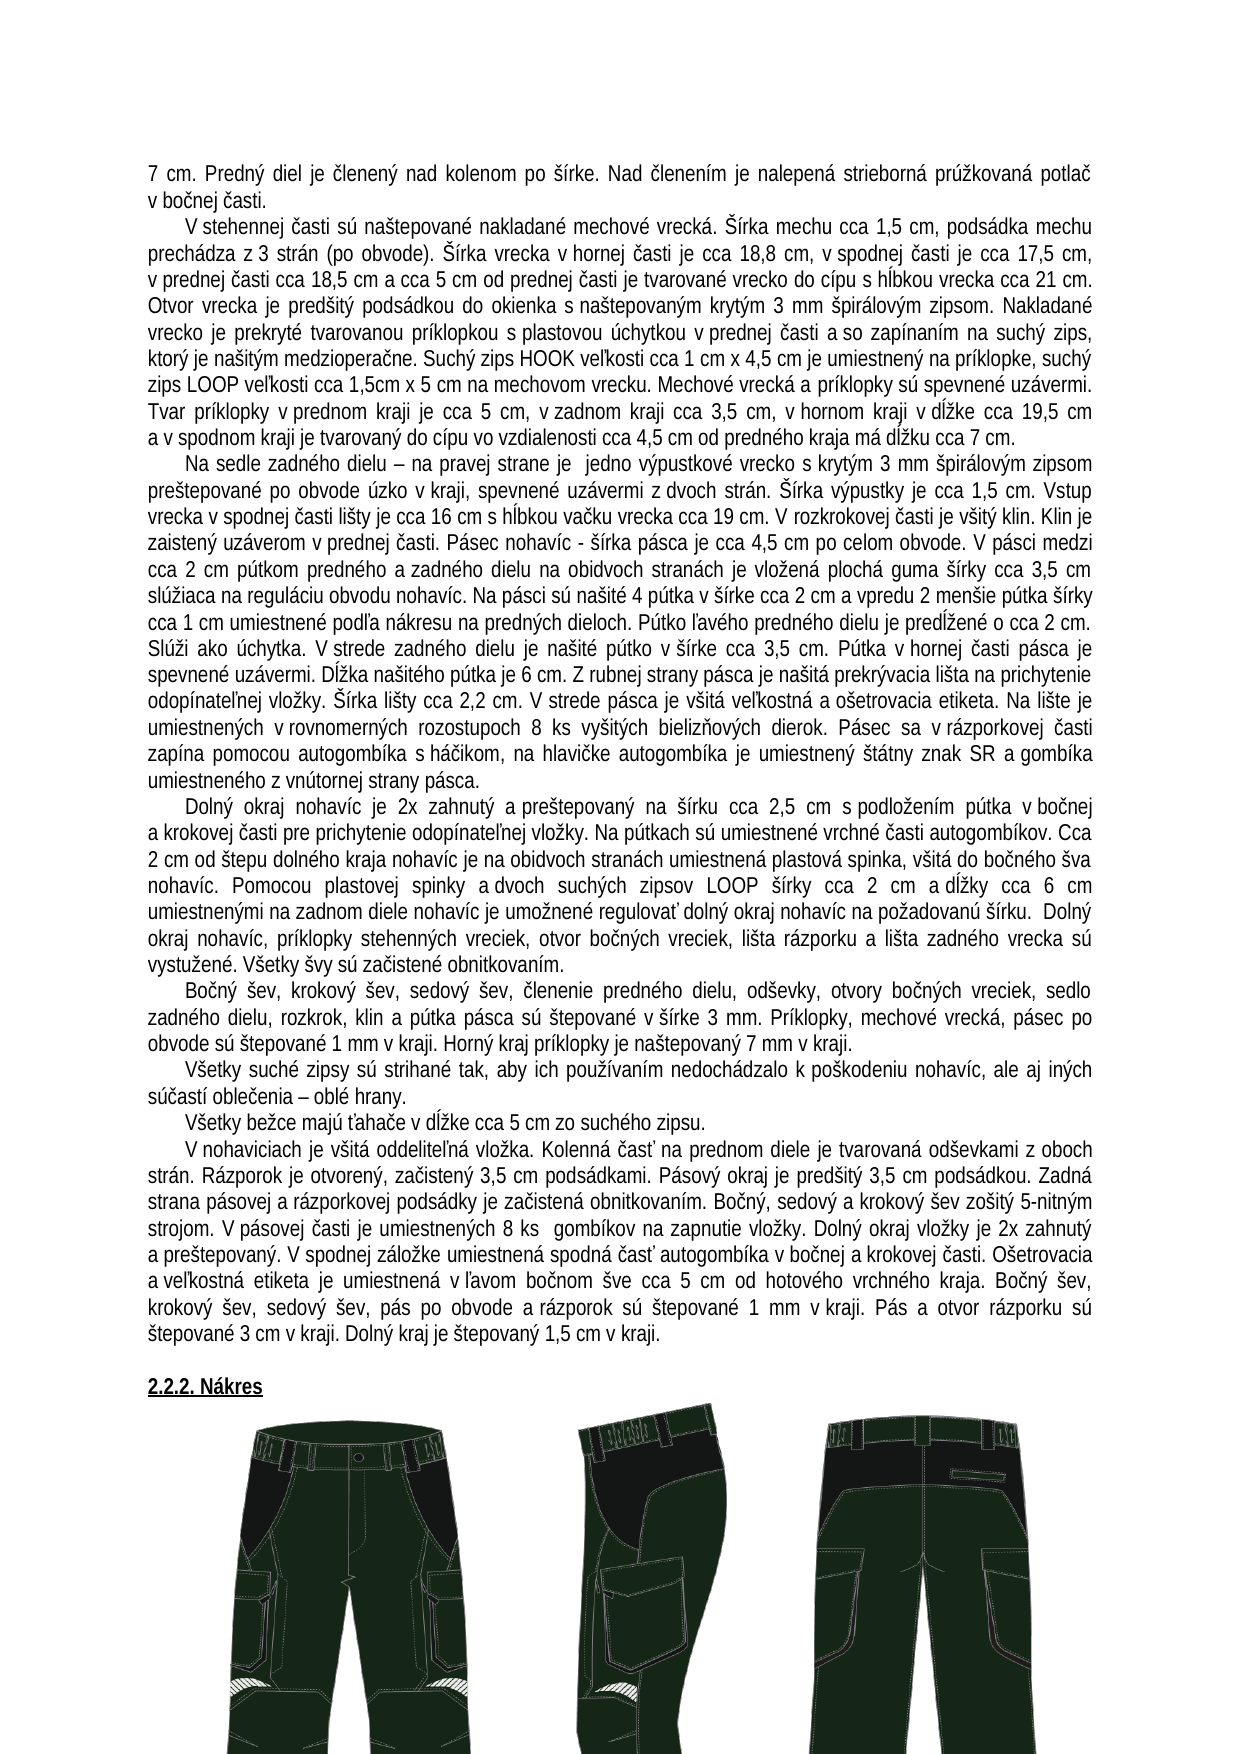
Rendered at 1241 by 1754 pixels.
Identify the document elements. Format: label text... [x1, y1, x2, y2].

text 2.2.2. Nákres [148, 1373, 1093, 1399]
text Dolný okraj nohavíc je 2x zahnutý a preštepovaný na šírku cca 2,5 cm s podložením pútka v bočnej a krokovej časti pre prichytenie odopínateľnej vložky. Na pútkach sú umiestnené vrchné časti autogombíkov. Cca 2 cm od štepu dolného kraja nohavíc je na obidvoch stranách umiestnená plastová spinka, všitá do bočného šva nohavíc. Pomocou plastovej spinky a dvoch suchých zipsov LOOP šírky cca 2 cm a dĺžky cca 6 cm umiestnenými na zadnom diele nohavíc je umožnené regulovať dolný okraj nohavíc na požadovanú šírku. Dolný okraj nohavíc, príklopky stehenných vreciek, otvor bočných vreciek, lišta rázporku a lišta zadného vrecka sú vystužené. Všetky švy sú začistené obnitkovaním. [148, 793, 1093, 977]
text Na sedle zadného dielu – na pravej strane je jedno výpustkové vrecko s krytým 3 mm špirálovým zipsom preštepované po obvode úzko v kraji, spevnené uzávermi z dvoch strán. Šírka výpustky je cca 1,5 cm. Vstup vrecka v spodnej časti lišty je cca 16 cm s hĺbkou vačku vrecka cca 19 cm. V rozkrokovej časti je všitý klin. Klin je zaistený uzáverom v prednej časti. Pásec nohavíc - šírka pásca je cca 4,5 cm po celom obvode. V pásci medzi cca 2 cm pútkom predného a zadného dielu na obidvoch stranách je vložená plochá guma šírky cca 3,5 cm slúžiaca na reguláciu obvodu nohavíc. Na pásci sú našité 4 pútka v šírke cca 2 cm a vpredu 2 menšie pútka šírky cca 1 cm umiestnené podľa nákresu na predných dieloch. Pútko ľavého predného dielu je predĺžené o cca 2 cm. Slúži ako úchytka. V strede zadného dielu je našité pútko v šírke cca 3,5 cm. Pútka v hornej časti pásca je spevnené uzávermi. Dĺžka našitého pútka je 6 cm. Z rubnej strany pásca je našitá prekrývacia lišta na prichytenie odopínateľnej vložky. Šírka lišty cca 2,2 cm. V strede pásca je všitá veľkostná a ošetrovacia etiketa. Na lište je umiestnených v rovnomerných rozostupoch 8 ks vyšitých bielizňových dierok. Pásec sa v rázporkovej časti zapína pomocou autogombíka s háčikom, na hlavičke autogombíka je umiestnený štátny znak SR a gombíka umiestneného z vnútornej strany pásca. [148, 450, 1093, 793]
text Všetky suché zipsy sú strihané tak, aby ich používaním nedochádzalo k poškodeniu nohavíc, ale aj iných súčastí oblečenia – oblé hrany. [148, 1056, 1093, 1109]
text Bočný šev, krokový šev, sedový šev, členenie predného dielu, odševky, otvory bočných vreciek, sedlo zadného dielu, rozkrok, klin a pútka pásca sú štepované v šírke 3 mm. Príklopky, mechové vrecká, pásec po obvode sú štepované 1 mm v kraji. Horný kraj príklopky je naštepovaný 7 mm v kraji. [148, 977, 1093, 1056]
text Všetky bežce majú ťahače v dĺžke cca 5 cm zo suchého zipsu. [148, 1109, 1093, 1136]
picture [219, 1402, 1047, 1754]
text V nohaviciach je všitá oddeliteľná vložka. Kolenná časť na prednom diele je tvarovaná odševkami z oboch strán. Rázporok je otvorený, začistený 3,5 cm podsádkami. Pásový okraj je predšitý 3,5 cm podsádkou. Zadná strana pásovej a rázporkovej podsádky je začistená obnitkovaním. Bočný, sedový a krokový šev zošitý 5-nitným strojom. V pásovej časti je umiestnených 8 ks gombíkov na zapnutie vložky. Dolný okraj vložky je 2x zahnutý a preštepovaný. V spodnej záložke umiestnená spodná časť autogombíka v bočnej a krokovej časti. Ošetrovacia a veľkostná etiketa je umiestnená v ľavom bočnom šve cca 5 cm od hotového vrchného kraja. Bočný šev, krokový šev, sedový šev, pás po obvode a rázporok sú štepované 1 mm v kraji. Pás a otvor rázporku sú štepované 3 cm v kraji. Dolný kraj je štepovaný 1,5 cm v kraji. [148, 1136, 1093, 1346]
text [148, 160, 1093, 213]
text V stehennej časti sú naštepované nakladané mechové vrecká. Šírka mechu cca 1,5 cm, podsádka mechu prechádza z 3 strán (po obvode). Šírka vrecka v hornej časti je cca 18,8 cm, v spodnej časti je cca 17,5 cm, v prednej časti cca 18,5 cm a cca 5 cm od prednej časti je tvarované vrecko do cípu s hĺbkou vrecka cca 21 cm. Otvor vrecka je predšitý podsádkou do okienka s naštepovaným krytým 3 mm špirálovým zipsom. Nakladané vrecko je prekryté tvarovanou príklopkou s plastovou úchytkou v prednej časti a so zapínaním na suchý zips, ktorý je našitým medzioperačne. Suchý zips HOOK veľkosti cca 1 cm x 4,5 cm je umiestnený na príklopke, suchý zips LOOP veľkosti cca 1,5cm x 5 cm na mechovom vrecku. Mechové vrecká a príklopky sú spevnené uzávermi. Tvar príklopky v prednom kraji je cca 5 cm, v zadnom kraji cca 3,5 cm, v hornom kraji v dĺžke cca 19,5 cm a v spodnom kraji je tvarovaný do cípu vo vzdialenosti cca 4,5 cm od predného kraja má dĺžku cca 7 cm. [148, 213, 1093, 450]
